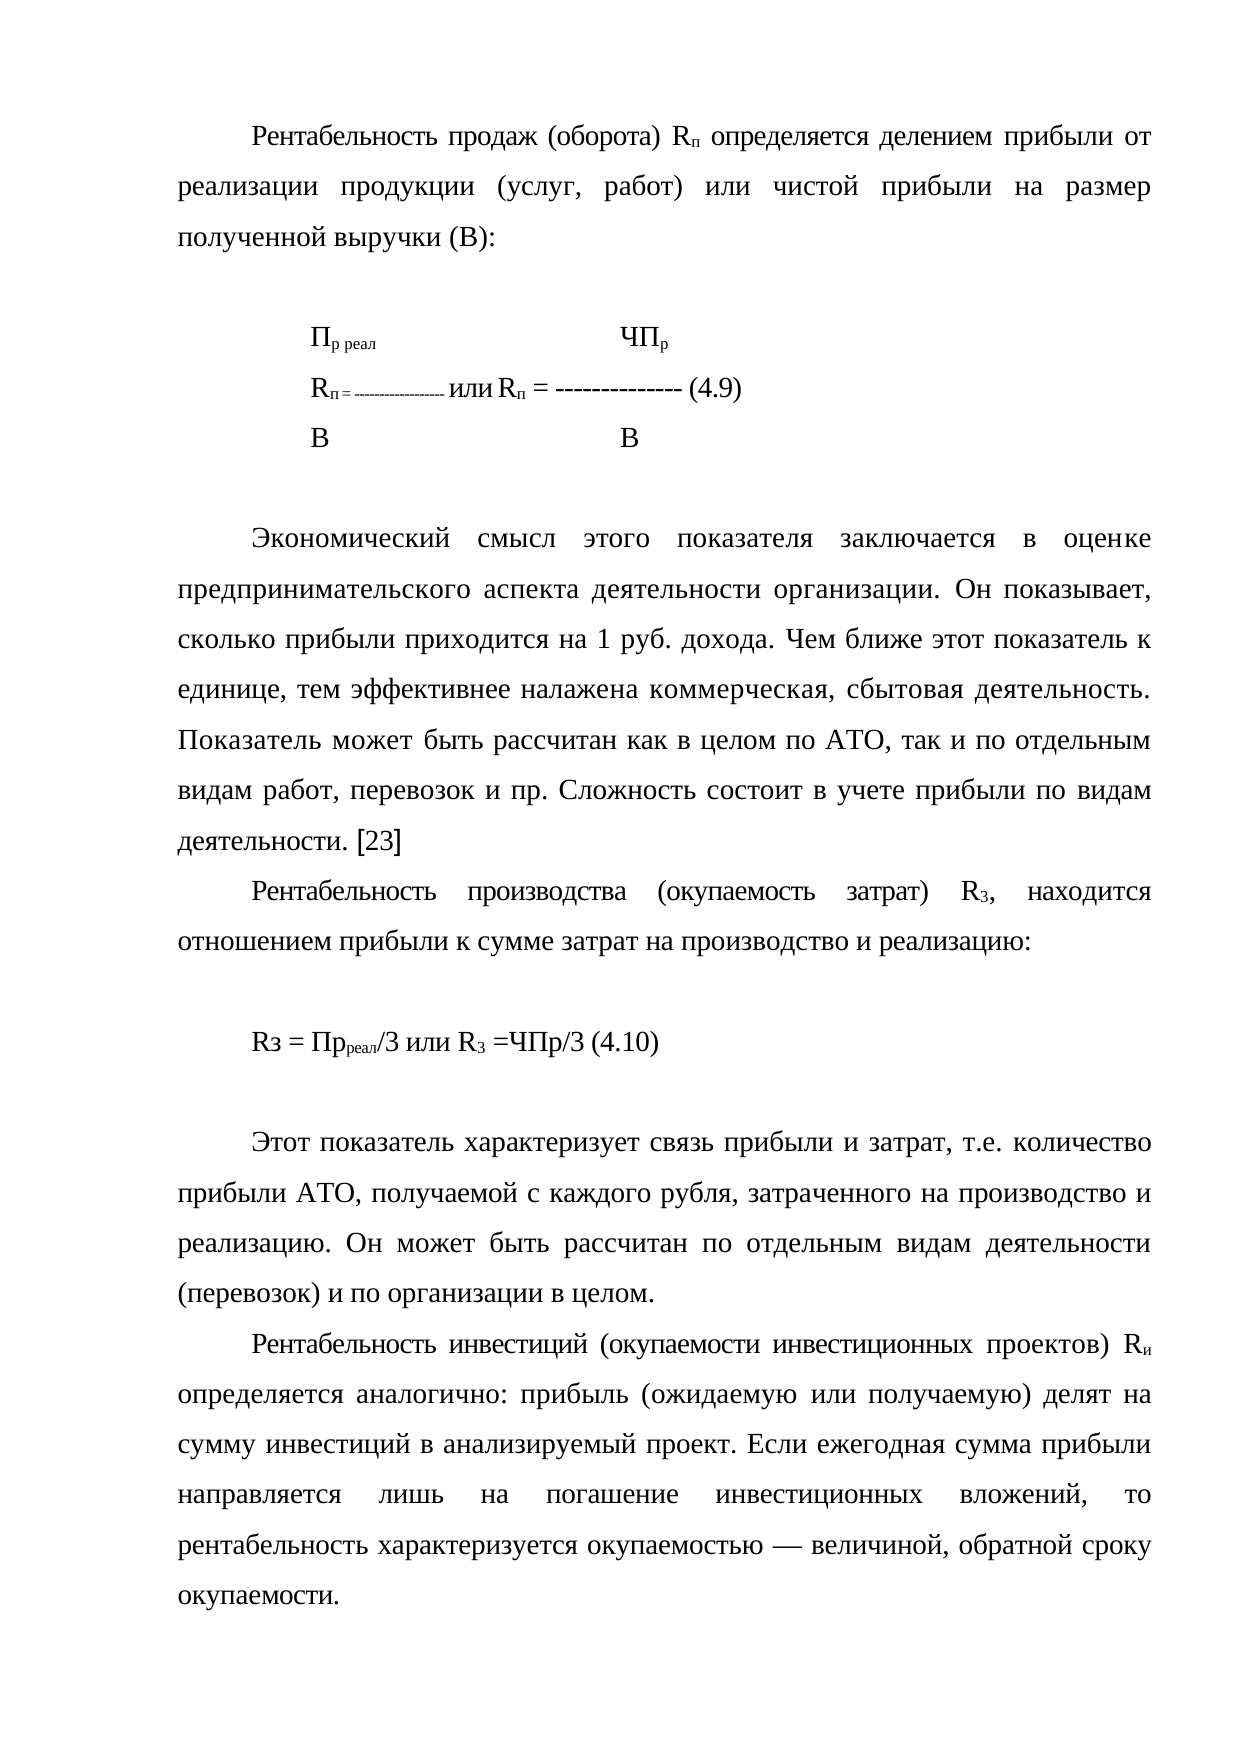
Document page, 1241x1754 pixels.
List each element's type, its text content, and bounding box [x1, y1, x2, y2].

text В В [177, 420, 1152, 453]
text Рентабельность инвестиций (окупаемости инвестиционных проектов) Rи определяется аналогично: прибыль (ожидаемую или получаемую) делят на сумму инвестиций в анализируемый проект. Если ежегодная сумма прибыли направляется лишь на погашение инвестиционных вложений, то рентабельность характеризуется окупаемостью — величиной, обратной сроку окупаемости. [177, 1326, 1152, 1611]
text Рентабельность продаж (оборота) Rп определяется делением прибыли от реализации продукции (услуг, работ) или чистой прибыли на размер полученной выручки (В): [177, 118, 1152, 252]
text Рентабельность производства (окупаемость затрат) R3, находится отношением прибыли к сумме затрат на производство и реализацию: [177, 873, 1152, 957]
text Экономический смысл этого показателя заключается в оценке предпринимательского аспекта деятельности организации. Он показывает, сколько прибыли приходится на 1 руб. дохода. Чем ближе этот показатель к единице, тем эффективнее налажена коммерческая, сбытовая деятельность. Показатель может быть рассчитан как в целом по АТО, так и по отдельным видам работ, перевозок и пр. Сложность состоит в учете прибыли по видам деятельности. [23] [177, 521, 1152, 856]
text Rп = ------------------ или Rп = -------------- (4.9) [177, 370, 1152, 403]
text Этот показатель характеризует связь прибыли и затрат, т.е. количество прибыли АТО, получаемой с каждого рубля, затраченного на производство и реализацию. Он может быть рассчитан по отдельным видам деятельности (перевозок) и по организации в целом. [177, 1124, 1152, 1309]
text Rз = Прреал/3 или R3 =ЧПр/3 (4.10) [177, 1024, 1152, 1057]
text Пр реал ЧПр [177, 319, 1152, 353]
